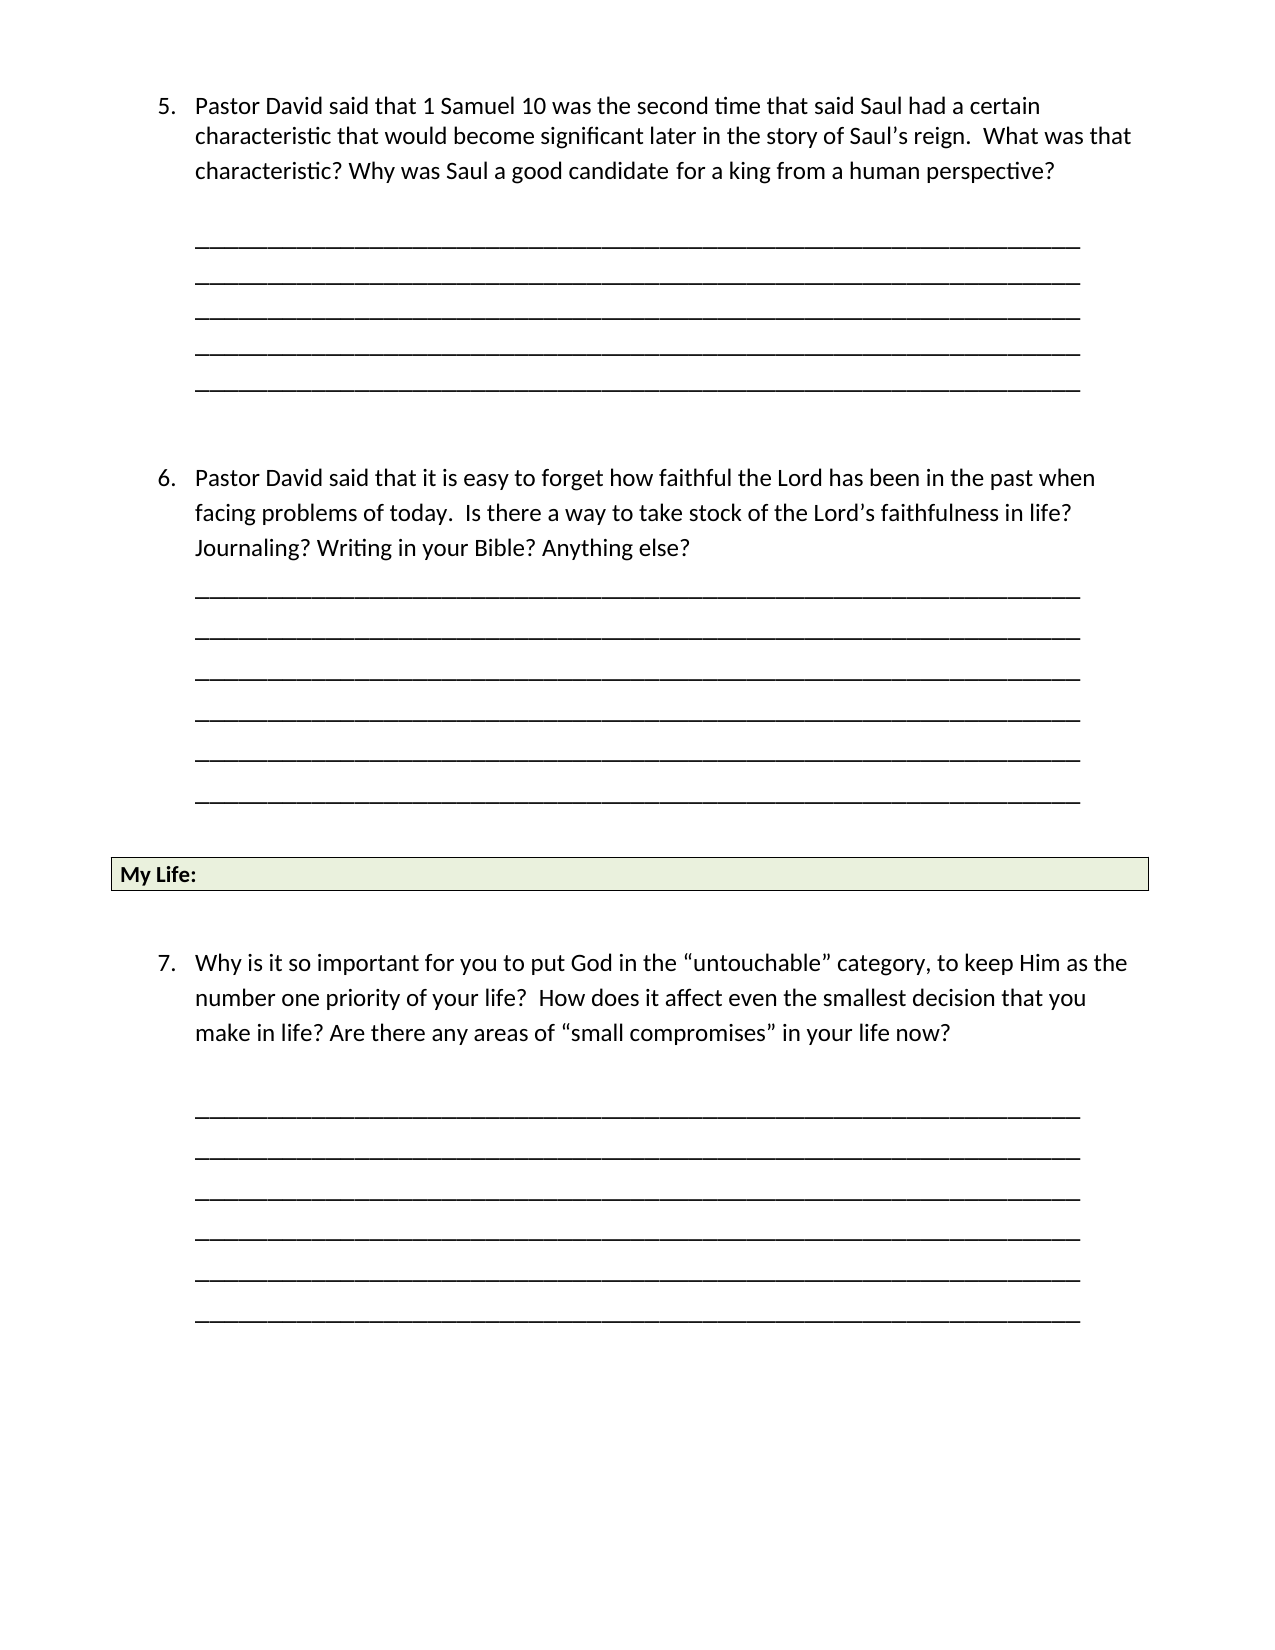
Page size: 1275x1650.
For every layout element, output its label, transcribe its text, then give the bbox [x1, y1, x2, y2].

list Pastor David said that 1 Samuel 10 was the second time that said Saul had a certain characteristic that would become significant later in the story of Saul’s reign. What was that characteristic? Why was Saul a good candidate for a king from a human perspective? [157, 90, 1140, 187]
list Pastor David said that it is easy to forget how faithful the Lord has been in the past when facing problems of today. Is there a way to take stock of the Lord’s faithfulness in life? Journaling? Writing in your Bible? Anything else? [157, 462, 1140, 562]
list _____________________________________________________________ [195, 567, 1140, 602]
list _____________________________________________________________ [195, 360, 1140, 395]
list _____________________________________________________________ [195, 649, 1140, 684]
list _____________________________________________________________ [195, 1169, 1140, 1204]
list _____________________________________________________________ [195, 1291, 1140, 1327]
list _____________________________________________________________ [195, 1209, 1140, 1245]
list _____________________________________________________________ [195, 1251, 1140, 1286]
list _____________________________________________________________ [195, 608, 1140, 643]
list _____________________________________________________________ [195, 1087, 1140, 1122]
list _____________________________________________________________ [195, 772, 1140, 807]
list _____________________________________________________________ [195, 731, 1140, 766]
list _____________________________________________________________ [195, 217, 1140, 253]
list _____________________________________________________________ [195, 1128, 1140, 1163]
text My Life: [112, 858, 1148, 890]
list _____________________________________________________________ [195, 253, 1140, 288]
list _____________________________________________________________ [195, 690, 1140, 725]
list Why is it so important for you to put God in the “untouchable” category, to keep Him as the number one priority of your life? How does it affect even the smallest decision that you make in life? Are there any areas of “small compromises” in your life now? [157, 947, 1140, 1047]
list _____________________________________________________________ [195, 324, 1140, 360]
list _____________________________________________________________ [195, 288, 1140, 324]
